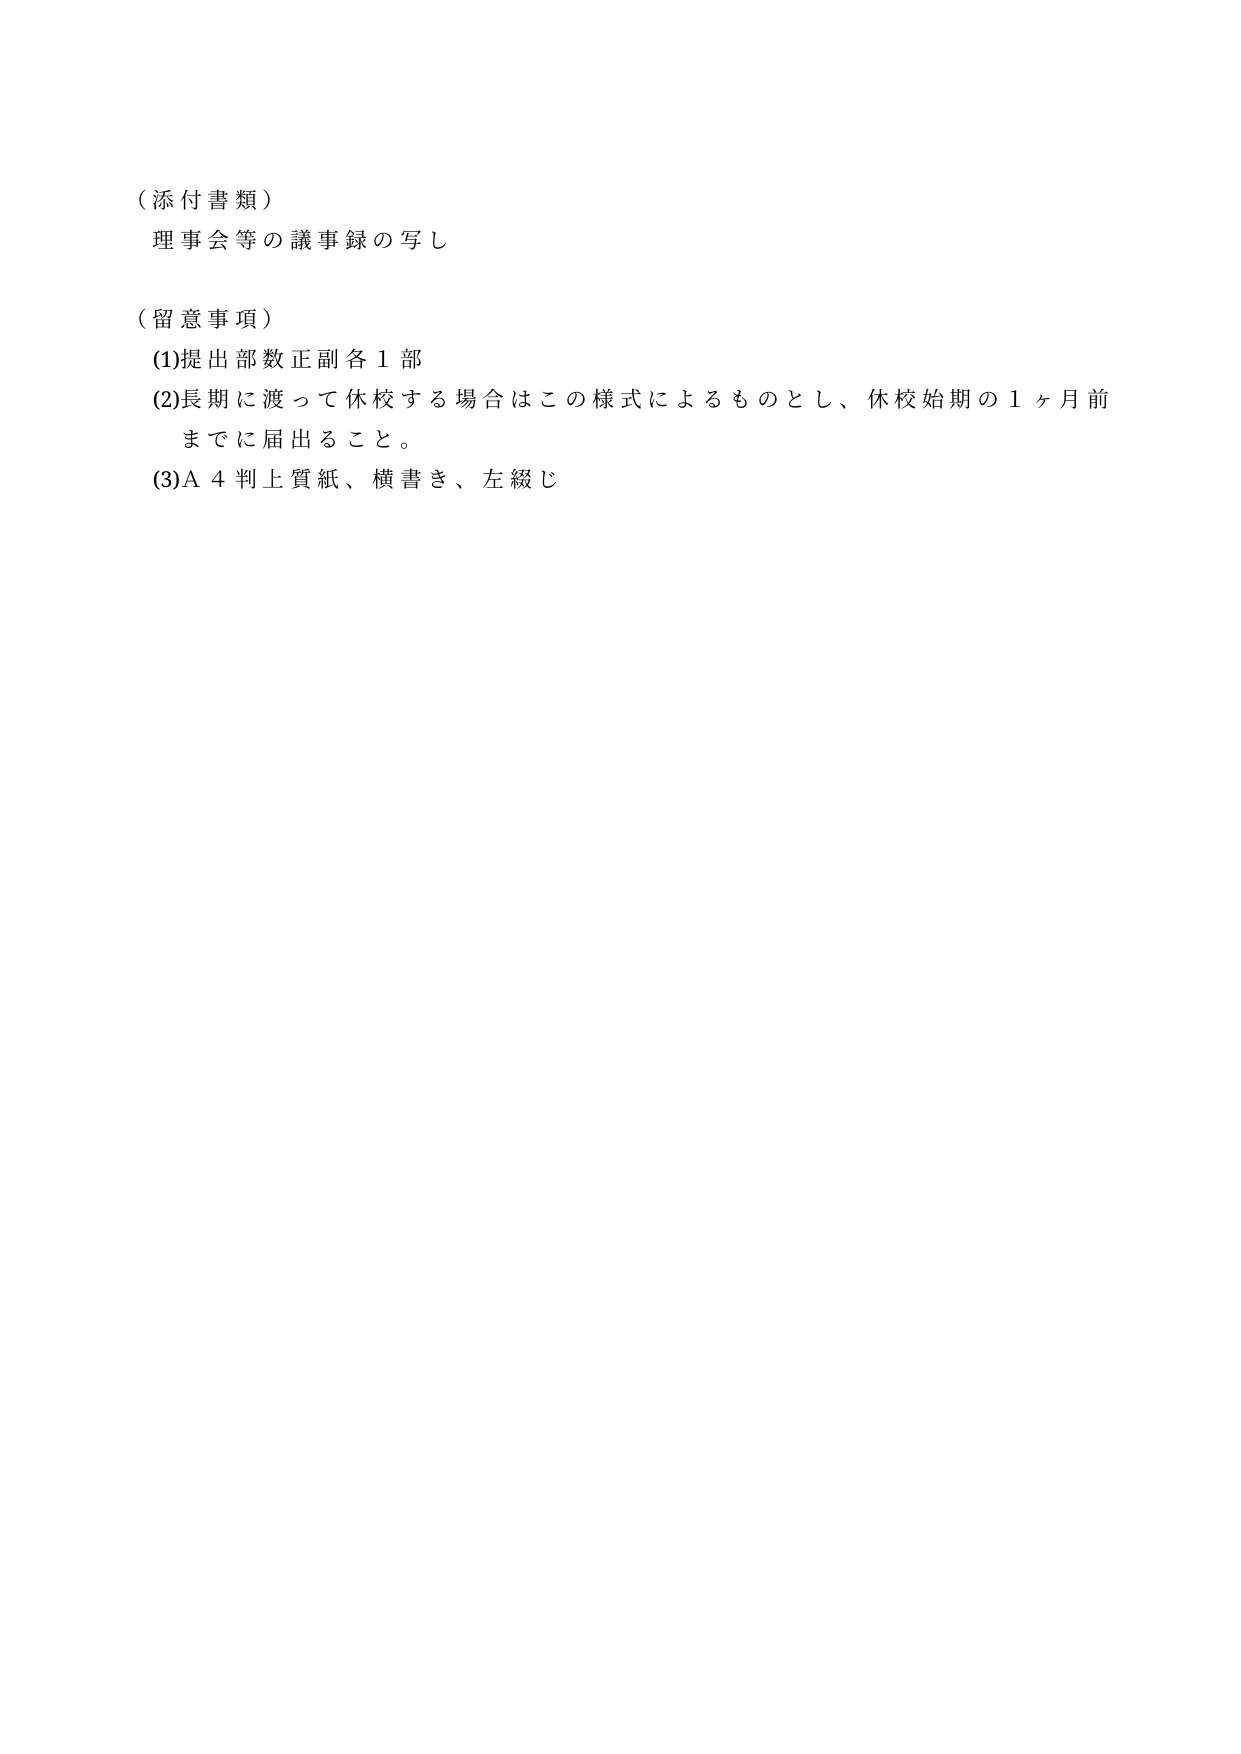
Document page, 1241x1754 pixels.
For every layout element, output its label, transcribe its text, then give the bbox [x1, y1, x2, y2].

text (3)Ａ４判上質紙、横書き、左綴じ [125, 458, 1115, 498]
text (1)提出部数正副各１部 [125, 338, 1115, 378]
text (2)長期に渡って休校する場合はこの様式によるものとし、休校始期の１ヶ月前までに届出ること。 [125, 378, 1115, 458]
text 理事会等の議事録の写し [125, 219, 1115, 258]
text （添付書類） [125, 179, 1115, 219]
text （留意事項） [125, 298, 1115, 338]
